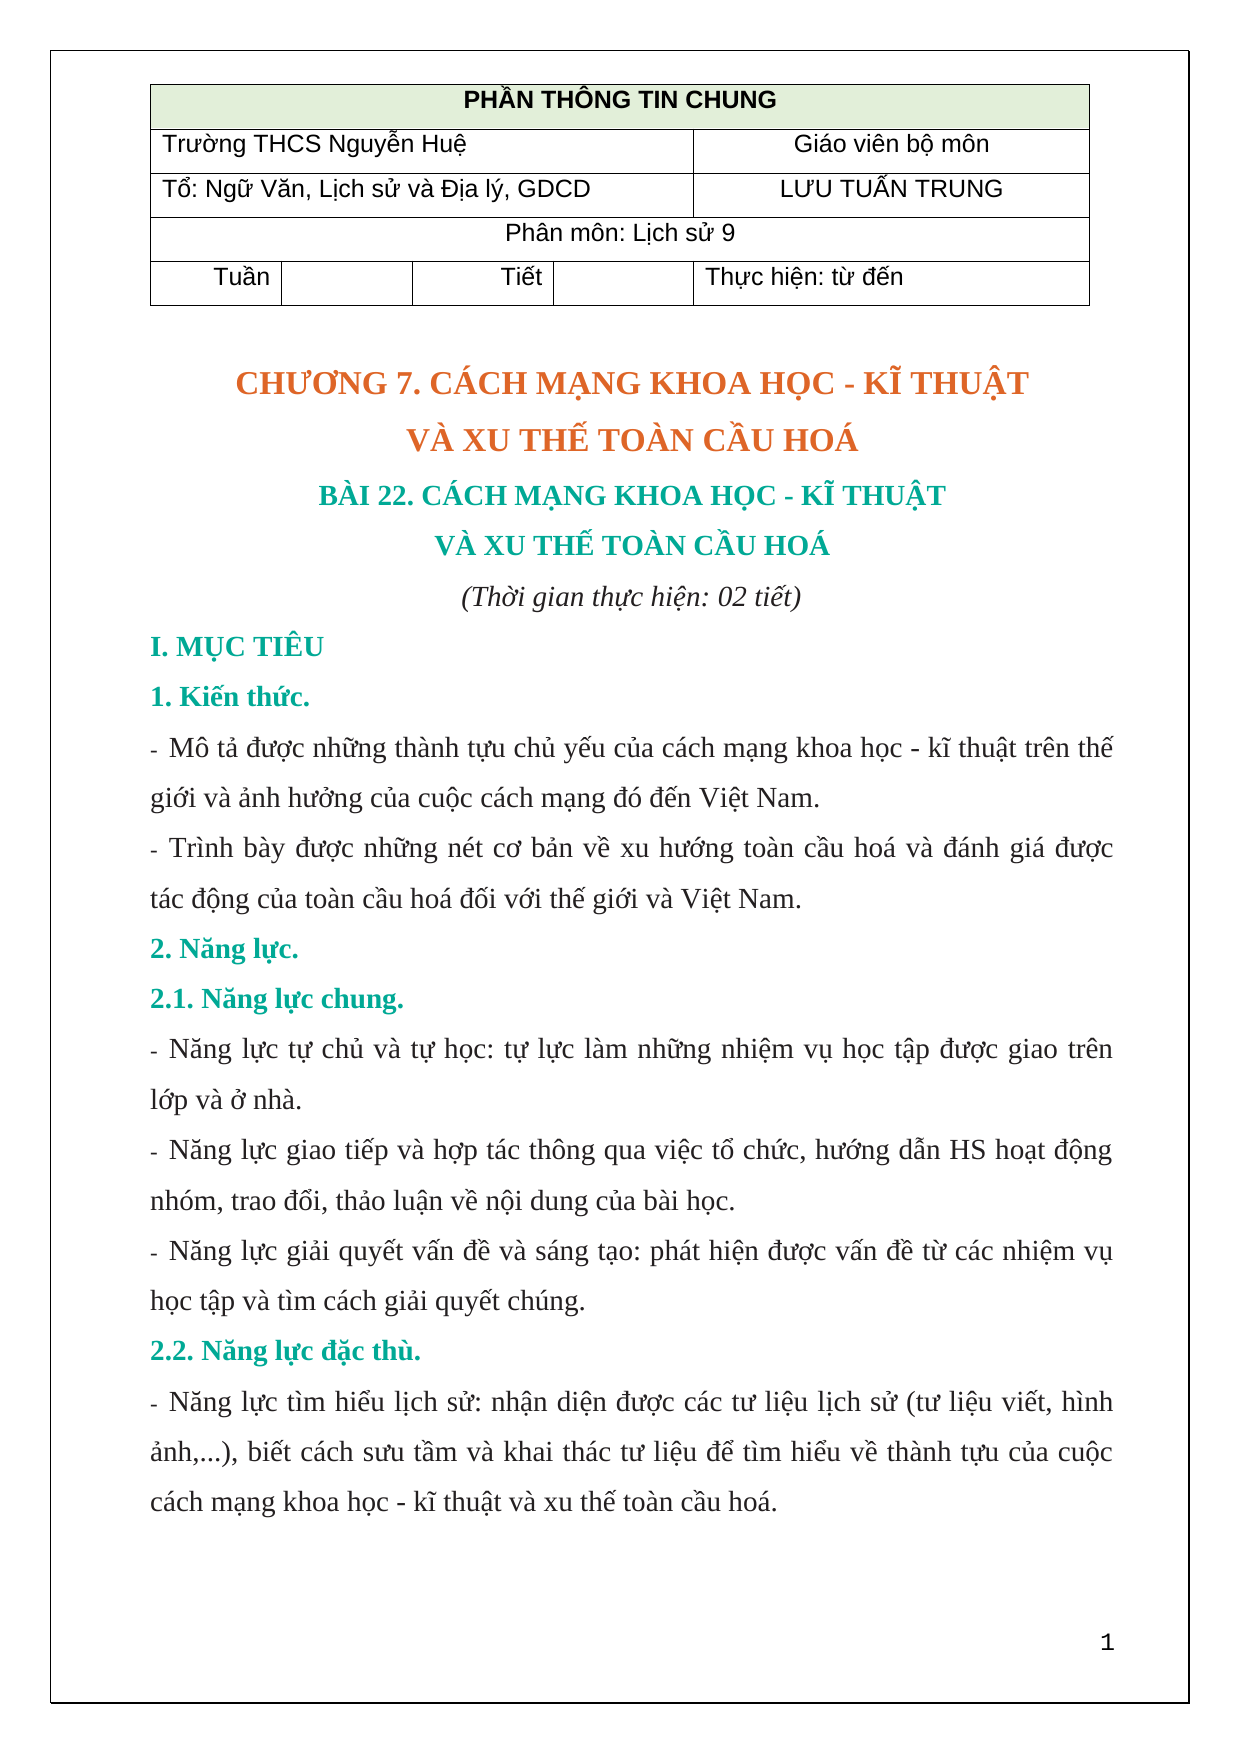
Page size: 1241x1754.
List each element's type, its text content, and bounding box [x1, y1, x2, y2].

list Năng lực tìm hiểu lịch sử: nhận diện được các tư liệu lịch sử (tư liệu viết, hình ảnh,...), biết cách sưu tầm và khai thác tư liệu để tìm hiểu về thành tựu của cuộc cách mạng khoa học - kĩ thuật và xu thế toàn cầu hoá. [150, 1384, 1114, 1518]
subtitle VÀ XU THẾ TOÀN CẦU HOÁ [150, 421, 1114, 459]
list Năng lực tự chủ và tự học: tự lực làm những nhiệm vụ học tập được giao trên lớp và ở nhà. [150, 1032, 1114, 1116]
list Trình bày được những nét cơ bản về xu hướng toàn cầu hoá và đánh giá được tác động của toàn cầu hoá đối với thế giới và Việt Nam. [150, 830, 1114, 914]
subtitle I. MỤC TIÊU [150, 629, 1114, 663]
text 2.2. Năng lực đặc thù. [150, 1333, 1114, 1367]
table_cell [554, 262, 693, 305]
table_cell Giáo viên bộ môn [694, 130, 1089, 172]
table_cell LƯU TUẤN TRUNG [694, 174, 1089, 217]
subtitle BÀI 22. CÁCH MẠNG KHOA HỌC - KĨ THUẬT [150, 478, 1114, 512]
table_cell [282, 262, 412, 305]
text (Thời gian thực hiện: 02 tiết) [150, 579, 1114, 612]
table_cell Tổ: Ngữ Văn, Lịch sử và Địa lý, GDCD [151, 174, 693, 217]
list Năng lực giao tiếp và hợp tác thông qua việc tổ chức, hướng dẫn HS hoạt động nhóm, trao đổi, thảo luận về nội dung của bài học. [150, 1132, 1114, 1216]
text 2. Năng lực. [150, 931, 1114, 964]
table_cell Trường THCS Nguyễn Huệ [151, 130, 693, 172]
subtitle VÀ XU THẾ TOÀN CẦU HOÁ [150, 528, 1114, 562]
list Mô tả được những thành tựu chủ yếu của cách mạng khoa học - kĩ thuật trên thế giới và ảnh hưởng của cuộc cách mạng đó đến Việt Nam. [150, 730, 1114, 814]
text 1. Kiến thức. [150, 679, 1114, 713]
table_cell Tiết [413, 262, 553, 305]
table_cell Thực hiện: từ đến [694, 262, 1089, 305]
list Năng lực giải quyết vấn đề và sáng tạo: phát hiện được vấn đề từ các nhiệm vụ học tập và tìm cách giải quyết chúng. [150, 1233, 1114, 1317]
text 2.1. Năng lực chung. [150, 981, 1114, 1015]
table_cell Phân môn: Lịch sử 9 [151, 218, 1089, 261]
subtitle CHƯƠNG 7. CÁCH MẠNG KHOA HỌC - KĨ THUẬT [150, 363, 1114, 402]
table_header PHẦN THÔNG TIN CHUNG [151, 85, 1089, 128]
table_cell Tuần [151, 262, 281, 305]
